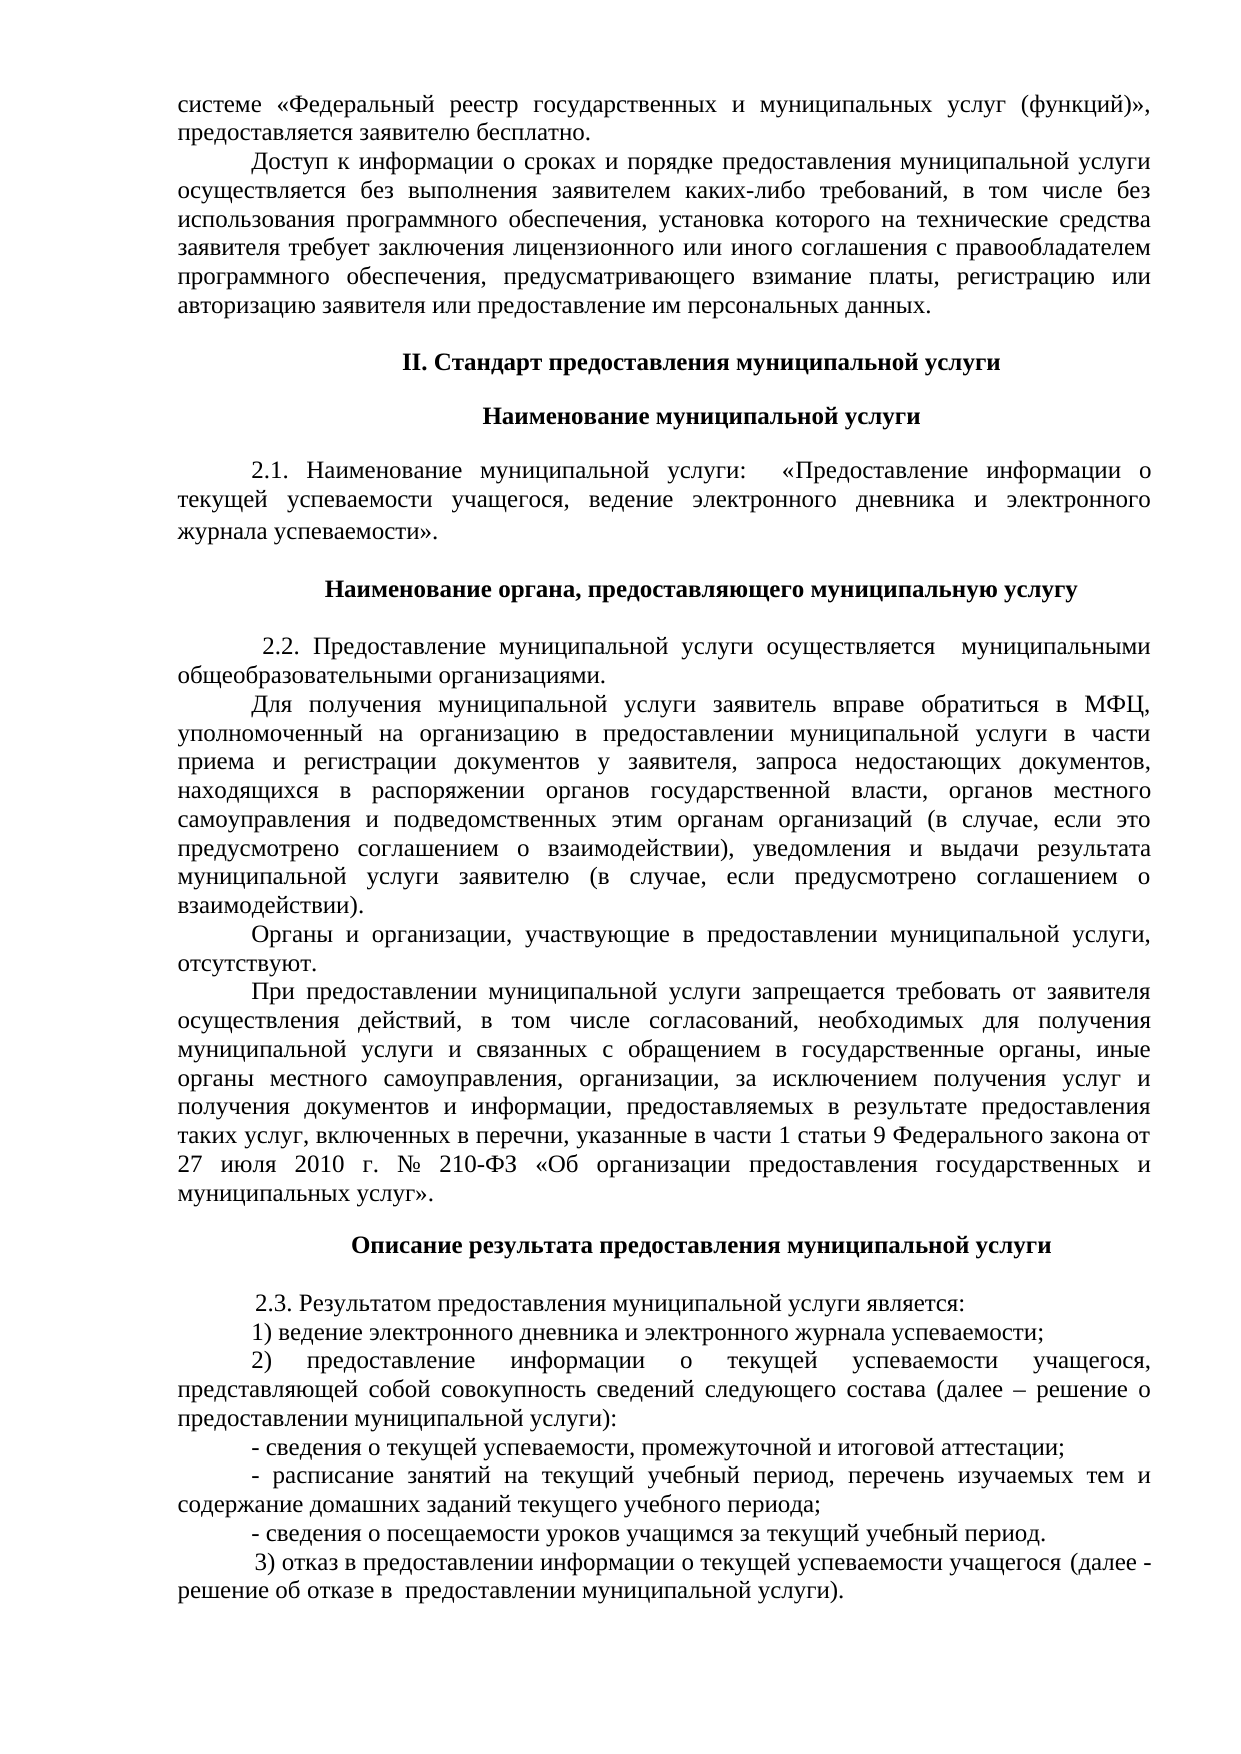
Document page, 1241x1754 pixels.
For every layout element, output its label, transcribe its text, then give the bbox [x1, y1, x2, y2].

text 2.3. Результатом предоставления муниципальной услуги является: [177, 1288, 1152, 1317]
text - сведения о текущей успеваемости, промежуточной и итоговой аттестации; [177, 1432, 1152, 1460]
text II. Стандарт предоставления муниципальной услуги [177, 347, 1152, 376]
text 2) предоставление информации о текущей успеваемости учащегося, представляющей собой совокупность сведений следующего состава (далее – решение о предоставлении муниципальной услуги): [177, 1345, 1152, 1432]
text Описание результата предоставления муниципальной услуги [177, 1230, 1152, 1259]
text - сведения о посещаемости уроков учащимся за текущий учебный период. [177, 1518, 1152, 1547]
text Наименование муниципальной услуги [177, 401, 1152, 430]
text 3) отказ в предоставлении информации о текущей успеваемости учащегося (далее - решение об отказе в предоставлении муниципальной услуги). [177, 1547, 1152, 1604]
text Органы и организации, участвующие в предоставлении муниципальной услуги, отсутствуют. [177, 919, 1152, 976]
text 2.2. Предоставление муниципальной услуги осуществляется муниципальными общеобразовательными организациями. [177, 631, 1152, 689]
text 2.1. Наименование муниципальной услуги: «Предоставление информации о текущей успеваемости учащегося, ведение электронного дневника и электронного журнала успеваемости». [177, 455, 1152, 546]
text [177, 89, 1152, 146]
text 1) ведение электронного дневника и электронного журнала успеваемости; [177, 1317, 1152, 1345]
text Доступ к информации о сроках и порядке предоставления муниципальной услуги осуществляется без выполнения заявителем каких-либо требований, в том числе без использования программного обеспечения, установка которого на технические средства заявителя требует заключения лицензионного или иного соглашения с правообладателем программного обеспечения, предусматривающего взимание платы, регистрацию или авторизацию заявителя или предоставление им персональных данных. [177, 146, 1152, 319]
text Наименование органа, предоставляющего муниципальную услугу [177, 574, 1152, 603]
text Для получения муниципальной услуги заявитель вправе обратиться в МФЦ, уполномоченный на организацию в предоставлении муниципальной услуги в части приема и регистрации документов у заявителя, запроса недостающих документов, находящихся в распоряжении органов государственной власти, органов местного самоуправления и подведомственных этим органам организаций (в случае, если это предусмотрено соглашением о взаимодействии), уведомления и выдачи результата муниципальной услуги заявителю (в случае, если предусмотрено соглашением о взаимодействии). [177, 689, 1152, 919]
text При предоставлении муниципальной услуги запрещается требовать от заявителя осуществления действий, в том числе согласований, необходимых для получения муниципальной услуги и связанных с обращением в государственные органы, иные органы местного самоуправления, организации, за исключением получения услуг и получения документов и информации, предоставляемых в результате предоставления таких услуг, включенных в перечни, указанные в части 1 статьи 9 Федерального закона от 27 июля 2010 г. № 210-ФЗ «Об организации предоставления государственных и муниципальных услуг». [177, 976, 1152, 1206]
text - расписание занятий на текущий учебный период, перечень изучаемых тем и содержание домашних заданий текущего учебного периода; [177, 1460, 1152, 1518]
